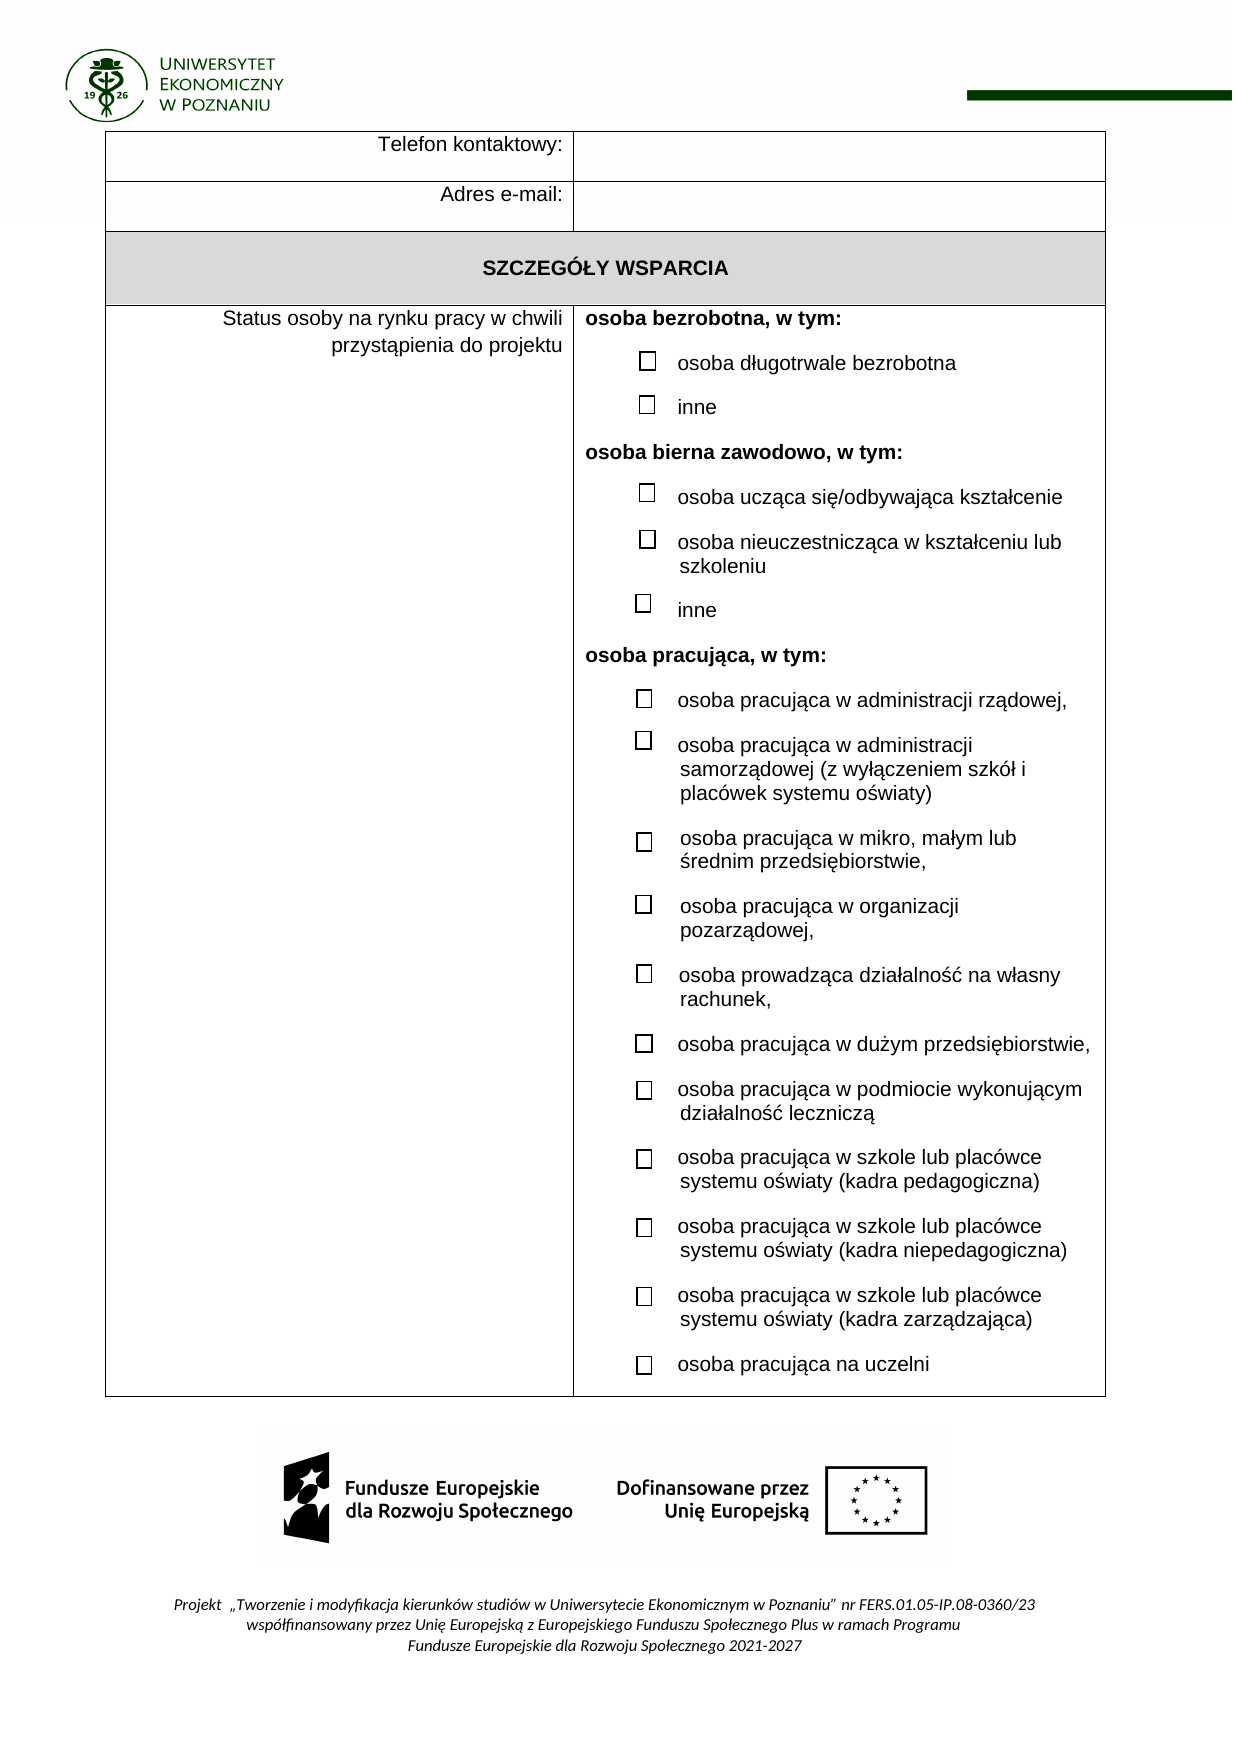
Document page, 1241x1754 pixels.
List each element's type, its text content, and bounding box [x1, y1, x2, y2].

table_cell Adres e-mail: [106, 182, 573, 231]
table_cell Telefon kontaktowy: [106, 132, 573, 181]
picture [261, 1429, 950, 1566]
table_cell [574, 132, 1105, 181]
table_cell [574, 182, 1105, 231]
table_cell Status osoby na rynku pracy w chwili przystąpienia do projektu [106, 306, 573, 1396]
table_cell SZCZEGÓŁY WSPARCIA [106, 232, 1105, 304]
picture [6, 3, 1232, 218]
